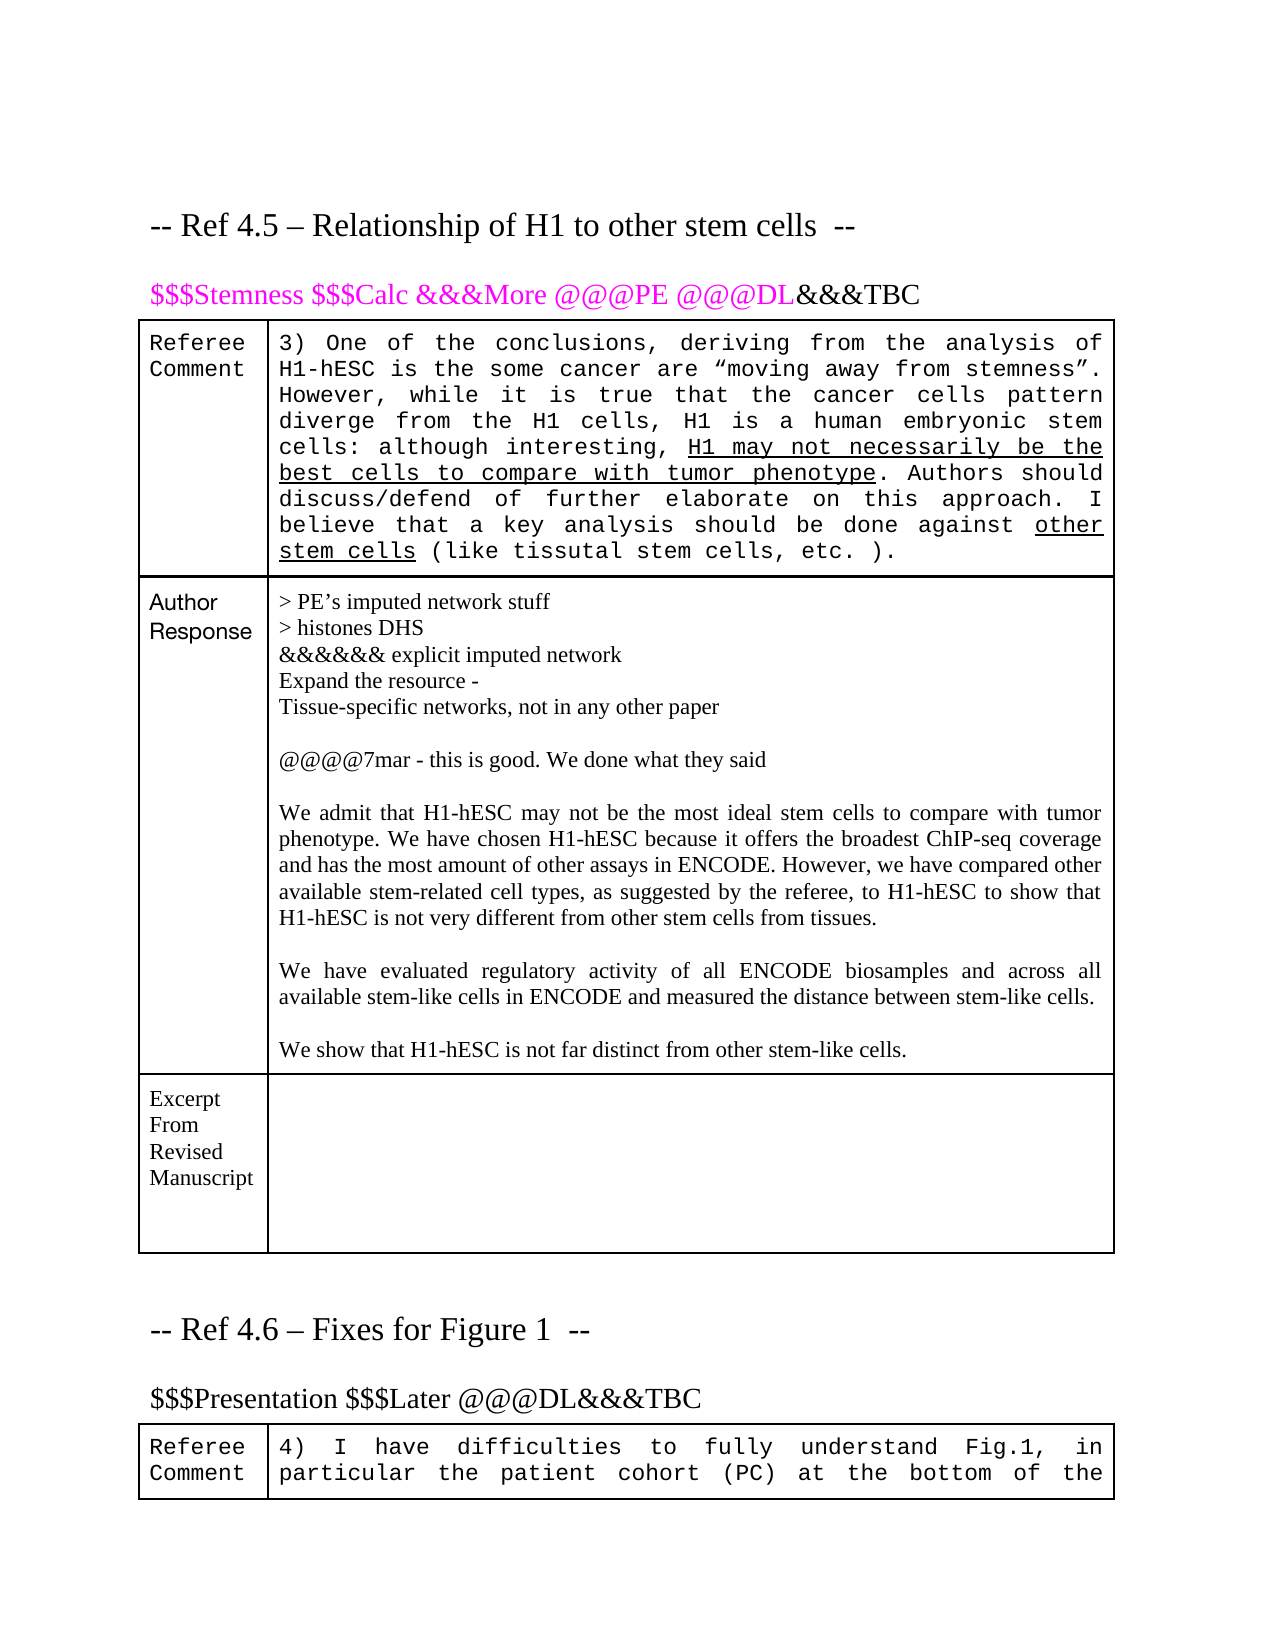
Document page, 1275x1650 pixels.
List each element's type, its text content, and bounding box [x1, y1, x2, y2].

table_header Referee Comment [140, 1425, 267, 1498]
table_cell [269, 1075, 1113, 1252]
table_header Referee Comment [140, 321, 267, 575]
table_cell > PE’s imputed network stuff > histones DHS &&&&&& explicit imputed network Expand the resource - Tissue-specific networks, not in any other paper @@@@7mar - this is good. We done what they said We admit that H1-hESC may not be the most ideal stem cells to compare with tumor phenotype. We have chosen H1-hESC because it offers the broadest ChIP-seq coverage and has the most amount of other assays in ENCODE. However, we have compared other available stem-related cell types, as suggested by the referee, to H1-hESC to show that H1-hESC is not very different from other stem cells from tissues. We have evaluated regulatory activity of all ENCODE biosamples and across all available stem-like cells in ENCODE and measured the distance between stem-like cells. We show that H1-hESC is not far distinct from other stem-like cells. [269, 578, 1113, 1073]
subtitle -- Ref 4.6 – Fixes for Figure 1 -- [150, 1309, 1125, 1348]
subtitle -- Ref 4.5 – Relationship of H1 to other stem cells -- [150, 206, 1125, 244]
table_cell Author Response [140, 578, 267, 1073]
table_cell Excerpt From Revised Manuscript [140, 1075, 267, 1252]
subtitle $$$Stemness $$$Calc &&&More @@@PE @@@DL&&&TBC [150, 277, 1125, 311]
table_header 3) One of the conclusions, deriving from the analysis of H1-hESC is the some cancer are “moving away from stemness”. However, while it is true that the cancer cells pattern diverge from the H1 cells, H1 is a human embryonic stem cells: although interesting, H1 may not necessarily be the best cells to compare with tumor phenotype. Authors should discuss/defend of further elaborate on this approach. I believe that a key analysis should be done against other stem cells (like tissutal stem cells, etc. ). [269, 321, 1113, 575]
subtitle $$$Presentation $$$Later @@@DL&&&TBC [150, 1381, 1125, 1415]
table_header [269, 1425, 1113, 1498]
